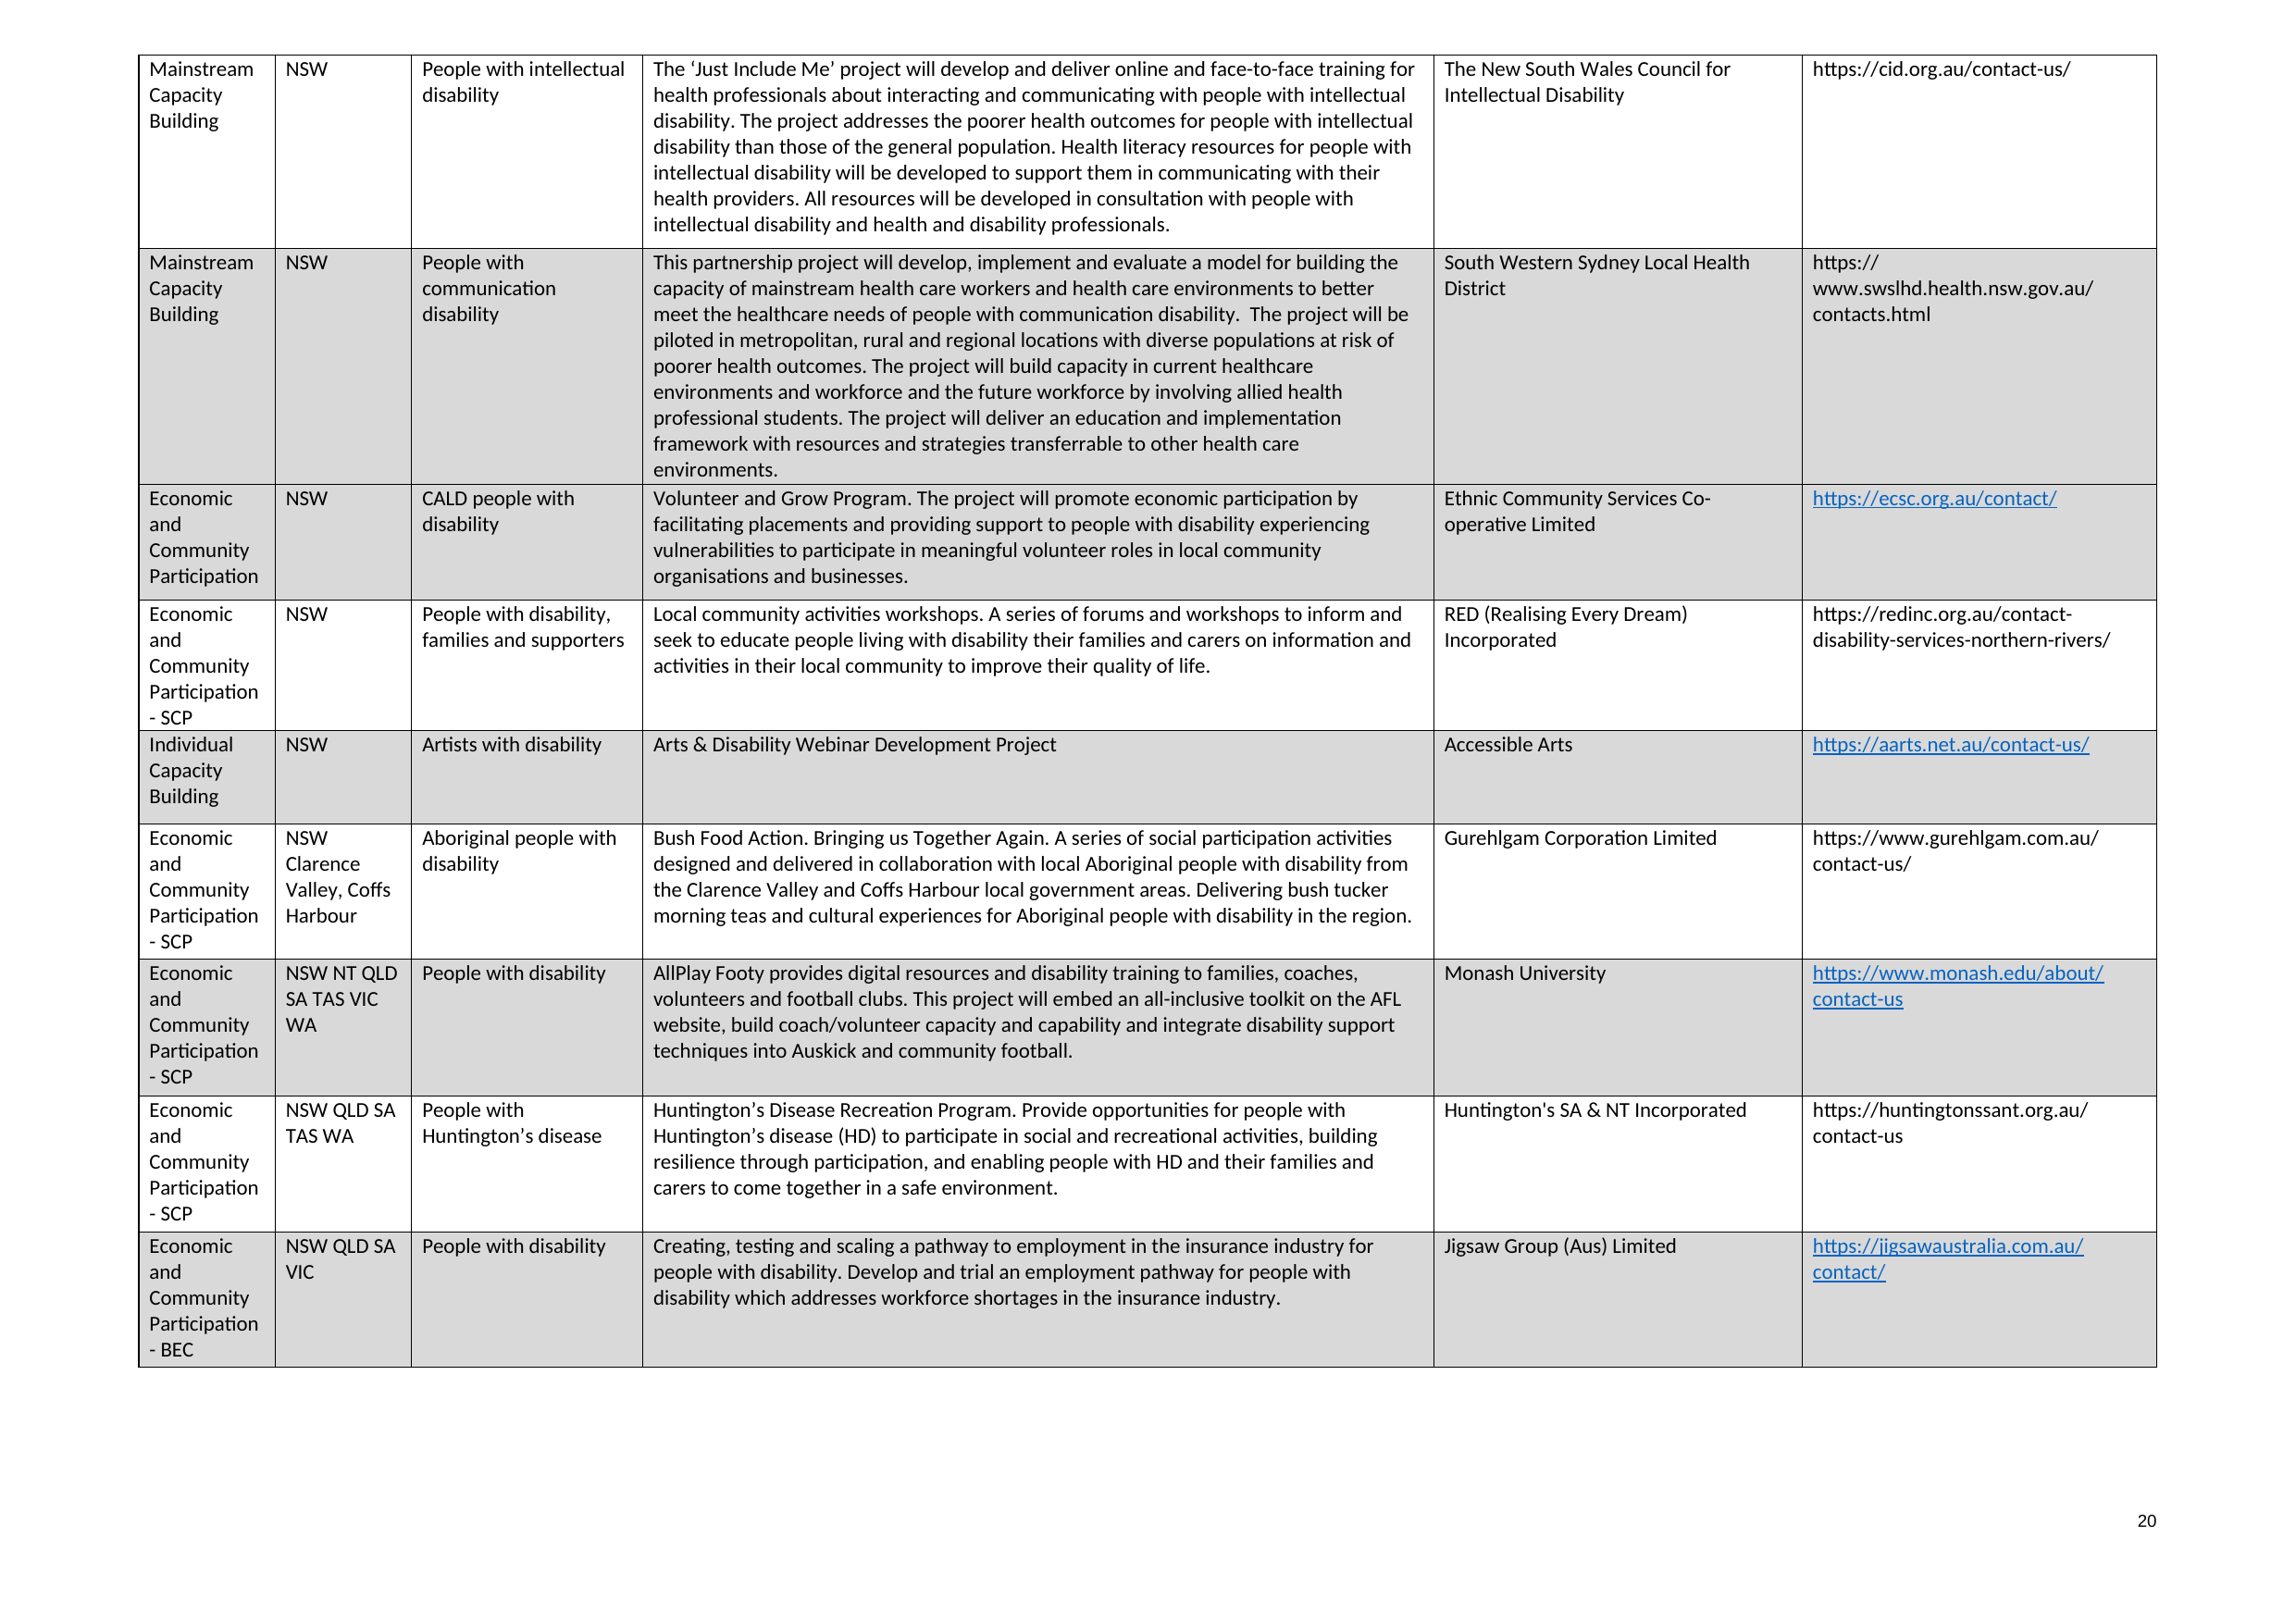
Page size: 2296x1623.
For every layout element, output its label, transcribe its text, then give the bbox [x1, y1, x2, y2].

table_cell Economic and Community Participation - SCP [140, 960, 275, 1096]
table_cell https://ecsc.org.au/contact/ [1803, 485, 2156, 600]
table_cell Bush Food Action. Bringing us Together Again. A series of social participation activities designed and delivered in collaboration with local Aboriginal people with disability from the Clarence Valley and Coffs Harbour local government areas. Delivering bush tucker morning teas and cultural experiences for Aboriginal people with disability in the region. [643, 824, 1433, 959]
table_cell https://redinc.org.au/contact-disability-services-northern-rivers/ [1803, 601, 2156, 730]
table_cell NSW [276, 249, 411, 484]
table_cell Aboriginal people with disability [412, 824, 642, 959]
table_cell Accessible Arts [1434, 731, 1802, 824]
table_cell Gurehlgam Corporation Limited [1434, 824, 1802, 959]
table_cell Huntington’s Disease Recreation Program. Provide opportunities for people with Huntington’s disease (HD) to participate in social and recreational activities, building resilience through participation, and enabling people with HD and their families and carers to come together in a safe environment. [643, 1096, 1433, 1232]
table_cell https://aarts.net.au/contact-us/ [1803, 731, 2156, 824]
table_cell Volunteer and Grow Program. The project will promote economic participation by facilitating placements and providing support to people with disability experiencing vulnerabilities to participate in meaningful volunteer roles in local community organisations and businesses. [643, 485, 1433, 600]
table_cell NSW [276, 731, 411, 824]
table_cell RED (Realising Every Dream) Incorporated [1434, 601, 1802, 730]
table_cell https://www.monash.edu/about/contact-us [1803, 960, 2156, 1096]
table_cell NSW QLD SA TAS WA [276, 1096, 411, 1232]
table_cell AllPlay Footy provides digital resources and disability training to families, coaches, volunteers and football clubs. This project will embed an all-inclusive toolkit on the AFL website, build coach/volunteer capacity and capability and integrate disability support techniques into Auskick and community football. [643, 960, 1433, 1096]
table_cell Jigsaw Group (Aus) Limited [1434, 1233, 1802, 1367]
table_cell Mainstream Capacity Building [140, 56, 275, 248]
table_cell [412, 1233, 642, 1367]
table_cell This partnership project will develop, implement and evaluate a model for building the capacity of mainstream health care workers and health care environments to better meet the healthcare needs of people with communication disability. The project will be piloted in metropolitan, rural and regional locations with diverse populations at risk of poorer health outcomes. The project will build capacity in current healthcare environments and workforce and the future workforce by involving allied health professional students. The project will deliver an education and implementation framework with resources and strategies transferrable to other health care environments. [643, 249, 1433, 484]
table_cell Arts & Disability Webinar Development Project [643, 731, 1433, 824]
table_cell https://huntingtonssant.org.au/contact-us [1803, 1096, 2156, 1232]
table_cell https://cid.org.au/contact-us/ [1803, 56, 2156, 248]
table_cell Ethnic Community Services Co-operative Limited [1434, 485, 1802, 600]
table_cell People with disability [412, 960, 642, 1096]
table_cell South Western Sydney Local Health District [1434, 249, 1802, 484]
table_cell Economic and Community Participation [140, 485, 275, 600]
table_cell People with disability, families and supporters [412, 601, 642, 730]
table_cell NSW QLD SA VIC [276, 1233, 411, 1367]
table_cell The New South Wales Council for Intellectual Disability [1434, 56, 1802, 248]
table_cell Mainstream Capacity Building [140, 249, 275, 484]
table_cell People with communication disability [412, 249, 642, 484]
table_cell Creating, testing and scaling a pathway to employment in the insurance industry for people with disability. Develop and trial an employment pathway for people with disability which addresses workforce shortages in the insurance industry. [643, 1233, 1433, 1367]
table_cell NSW [276, 485, 411, 600]
table_cell Economic and Community Participation - SCP [140, 1096, 275, 1232]
table_cell The ‘Just Include Me’ project will develop and deliver online and face-to-face training for health professionals about interacting and communicating with people with intellectual disability. The project addresses the poorer health outcomes for people with intellectual disability than those of the general population. Health literacy resources for people with intellectual disability will be developed to support them in communicating with their health providers. All resources will be developed in consultation with people with intellectual disability and health and disability professionals. [643, 56, 1433, 248]
table_cell NSW NT QLD SA TAS VIC WA [276, 960, 411, 1096]
table_cell NSW [276, 56, 411, 248]
table_cell https://jigsawaustralia.com.au/contact/ [1803, 1233, 2156, 1367]
table_cell People with intellectual disability [412, 56, 642, 248]
table_cell https://www.gurehlgam.com.au/contact-us/ [1803, 824, 2156, 959]
table_cell Artists with disability [412, 731, 642, 824]
table_cell Economic and Community Participation - SCP [140, 601, 275, 730]
table_cell NSW Clarence Valley, Coffs Harbour [276, 824, 411, 959]
table_cell Local community activities workshops. A series of forums and workshops to inform and seek to educate people living with disability their families and carers on information and activities in their local community to improve their quality of life. [643, 601, 1433, 730]
table_cell People with Huntington’s disease [412, 1096, 642, 1232]
table_cell CALD people with disability [412, 485, 642, 600]
table_cell Monash University [1434, 960, 1802, 1096]
table_cell Economic and Community Participation - SCP [140, 824, 275, 959]
table_cell Individual Capacity Building [140, 731, 275, 824]
table_cell https://www.swslhd.health.nsw.gov.au/contacts.html [1803, 249, 2156, 484]
table_cell Economic and Community Participation - BEC [140, 1233, 275, 1367]
table_cell Huntington's SA & NT Incorporated [1434, 1096, 1802, 1232]
table_cell NSW [276, 601, 411, 730]
